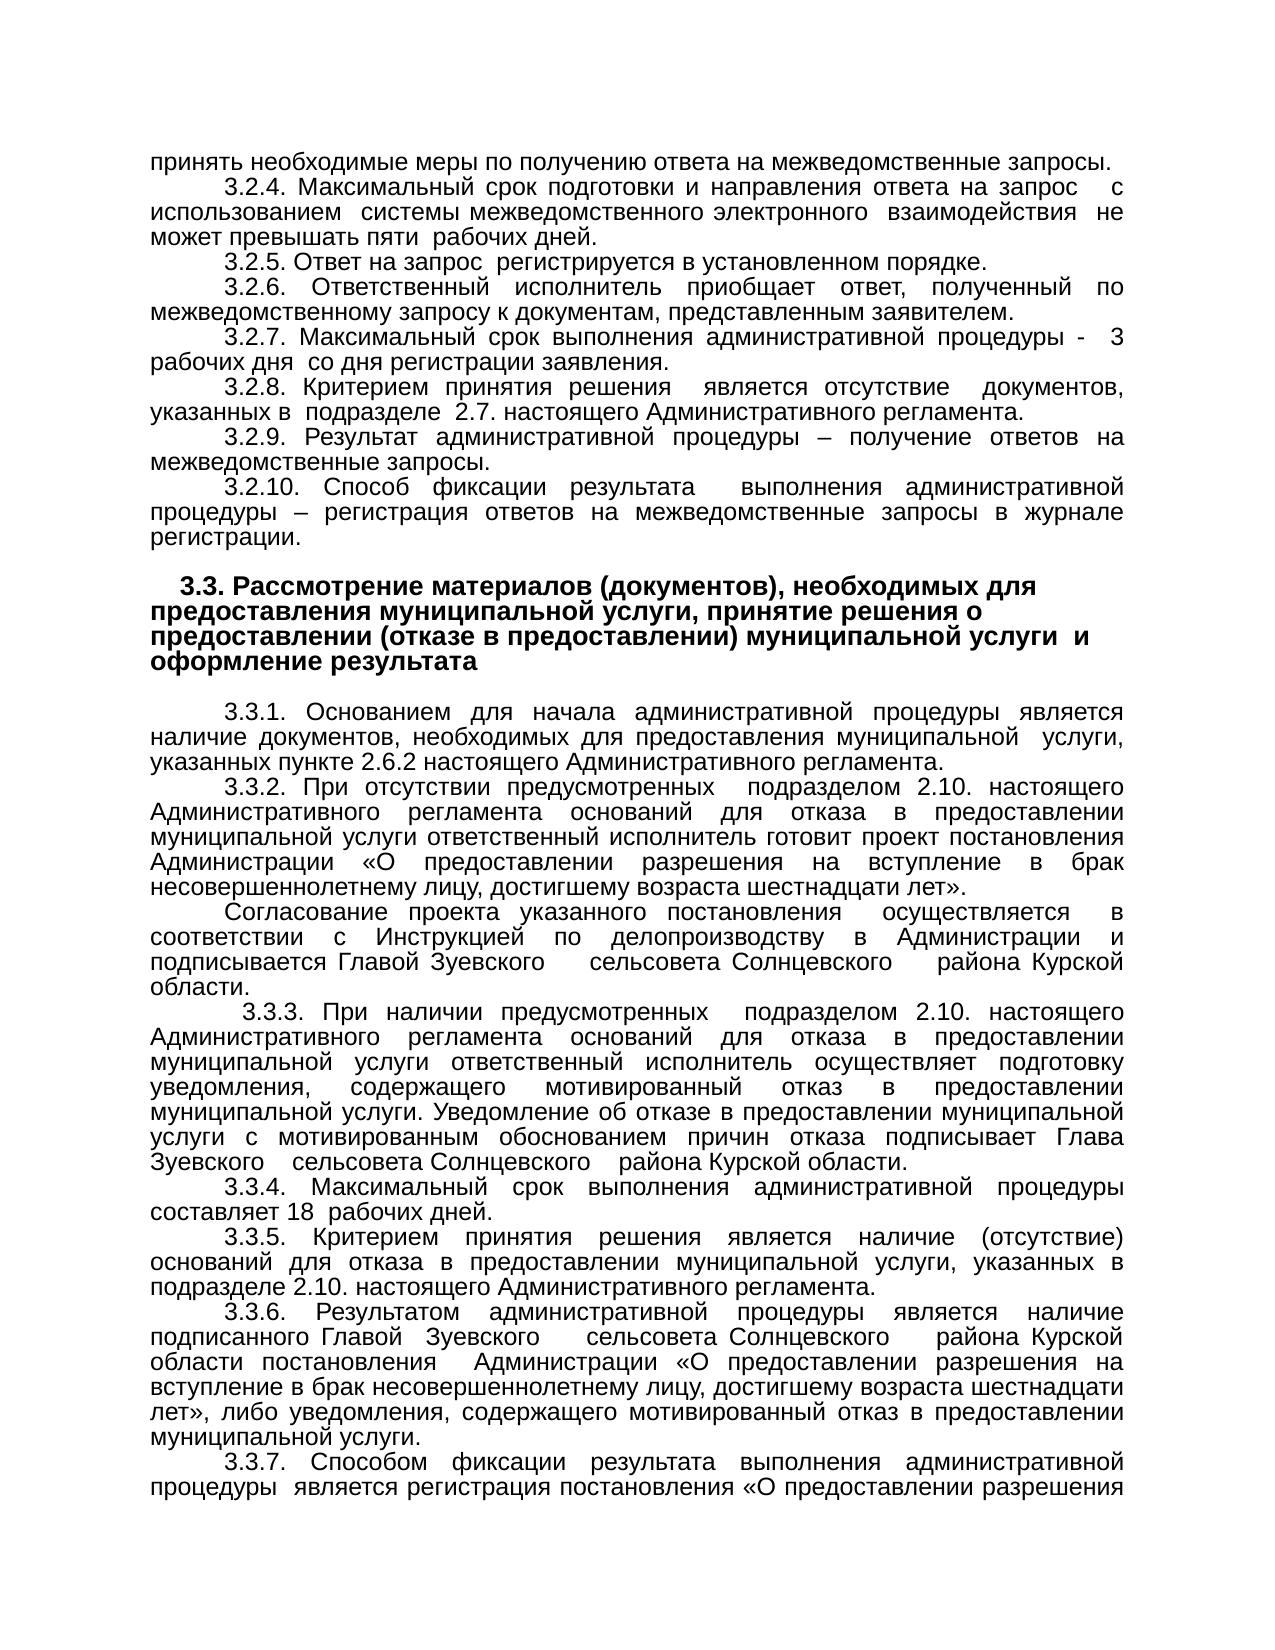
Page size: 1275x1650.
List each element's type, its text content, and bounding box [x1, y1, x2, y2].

text 3.2.10. Способ фиксации результата выполнения административной процедуры – регистрация ответов на межведомственные запросы в журнале регистрации. [150, 475, 1125, 550]
text 3.3.6. Результатом административной процедуры является наличие подписанного Главой Зуевского сельсовета Солнцевского района Курской области постановления Администрации «О предоставлении разрешения на вступление в брак несовершеннолетнему лицу, достигшему возраста шестнадцати лет», либо уведомления, содержащего мотивированный отказ в предоставлении муниципальной услуги. [150, 1300, 1125, 1450]
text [150, 1450, 1125, 1500]
text 3.3.1. Основанием для начала административной процедуры является наличие документов, необходимых для предоставления муниципальной услуги, указанных пункте 2.6.2 настоящего Административного регламента. [150, 700, 1125, 775]
text 3.2.5. Ответ на запрос регистрируется в установленном порядке. [150, 250, 1125, 275]
text 3.2.4. Максимальный срок подготовки и направления ответа на запрос с использованием системы межведомственного электронного взаимодействия не может превышать пяти рабочих дней. [150, 175, 1125, 250]
text 3.3.5. Критерием принятия решения является наличие (отсутствие) оснований для отказа в предоставлении муниципальной услуги, указанных в подразделе 2.10. настоящего Административного регламента. [150, 1225, 1125, 1300]
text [150, 150, 1125, 175]
text Согласование проекта указанного постановления осуществляется в соответствии с Инструкцией по делопроизводству в Администрации и подписывается Главой Зуевского сельсовета Солнцевского района Курской области. [150, 900, 1125, 1000]
text 3.3.3. При наличии предусмотренных подразделом 2.10. настоящего Административного регламента оснований для отказа в предоставлении муниципальной услуги ответственный исполнитель осуществляет подготовку уведомления, содержащего мотивированный отказ в предоставлении муниципальной услуги. Уведомление об отказе в предоставлении муниципальной услуги с мотивированным обоснованием причин отказа подписывает Глава Зуевского сельсовета Солнцевского района Курской области. [150, 1000, 1125, 1175]
text 3.3.4. Максимальный срок выполнения административной процедуры составляет 18 рабочих дней. [150, 1175, 1125, 1225]
text 3.2.9. Результат административной процедуры – получение ответов на межведомственные запросы. [150, 425, 1125, 475]
text 3.3.2. При отсутствии предусмотренных подразделом 2.10. настоящего Административного регламента оснований для отказа в предоставлении муниципальной услуги ответственный исполнитель готовит проект постановления Администрации «О предоставлении разрешения на вступление в брак несовершеннолетнему лицу, достигшему возраста шестнадцати лет». [150, 775, 1125, 900]
text 3.3. Рассмотрение материалов (документов), необходимых для предоставления муниципальной услуги, принятие решения о предоставлении (отказе в предоставлении) муниципальной услуги и оформление результата [150, 575, 1125, 675]
text 3.2.6. Ответственный исполнитель приобщает ответ, полученный по межведомственному запросу к документам, представленным заявителем. [150, 275, 1125, 325]
text 3.2.7. Максимальный срок выполнения административной процедуры - 3 рабочих дня со дня регистрации заявления. [150, 325, 1125, 375]
text 3.2.8. Критерием принятия решения является отсутствие документов, указанных в подразделе 2.7. настоящего Административного регламента. [150, 375, 1125, 425]
